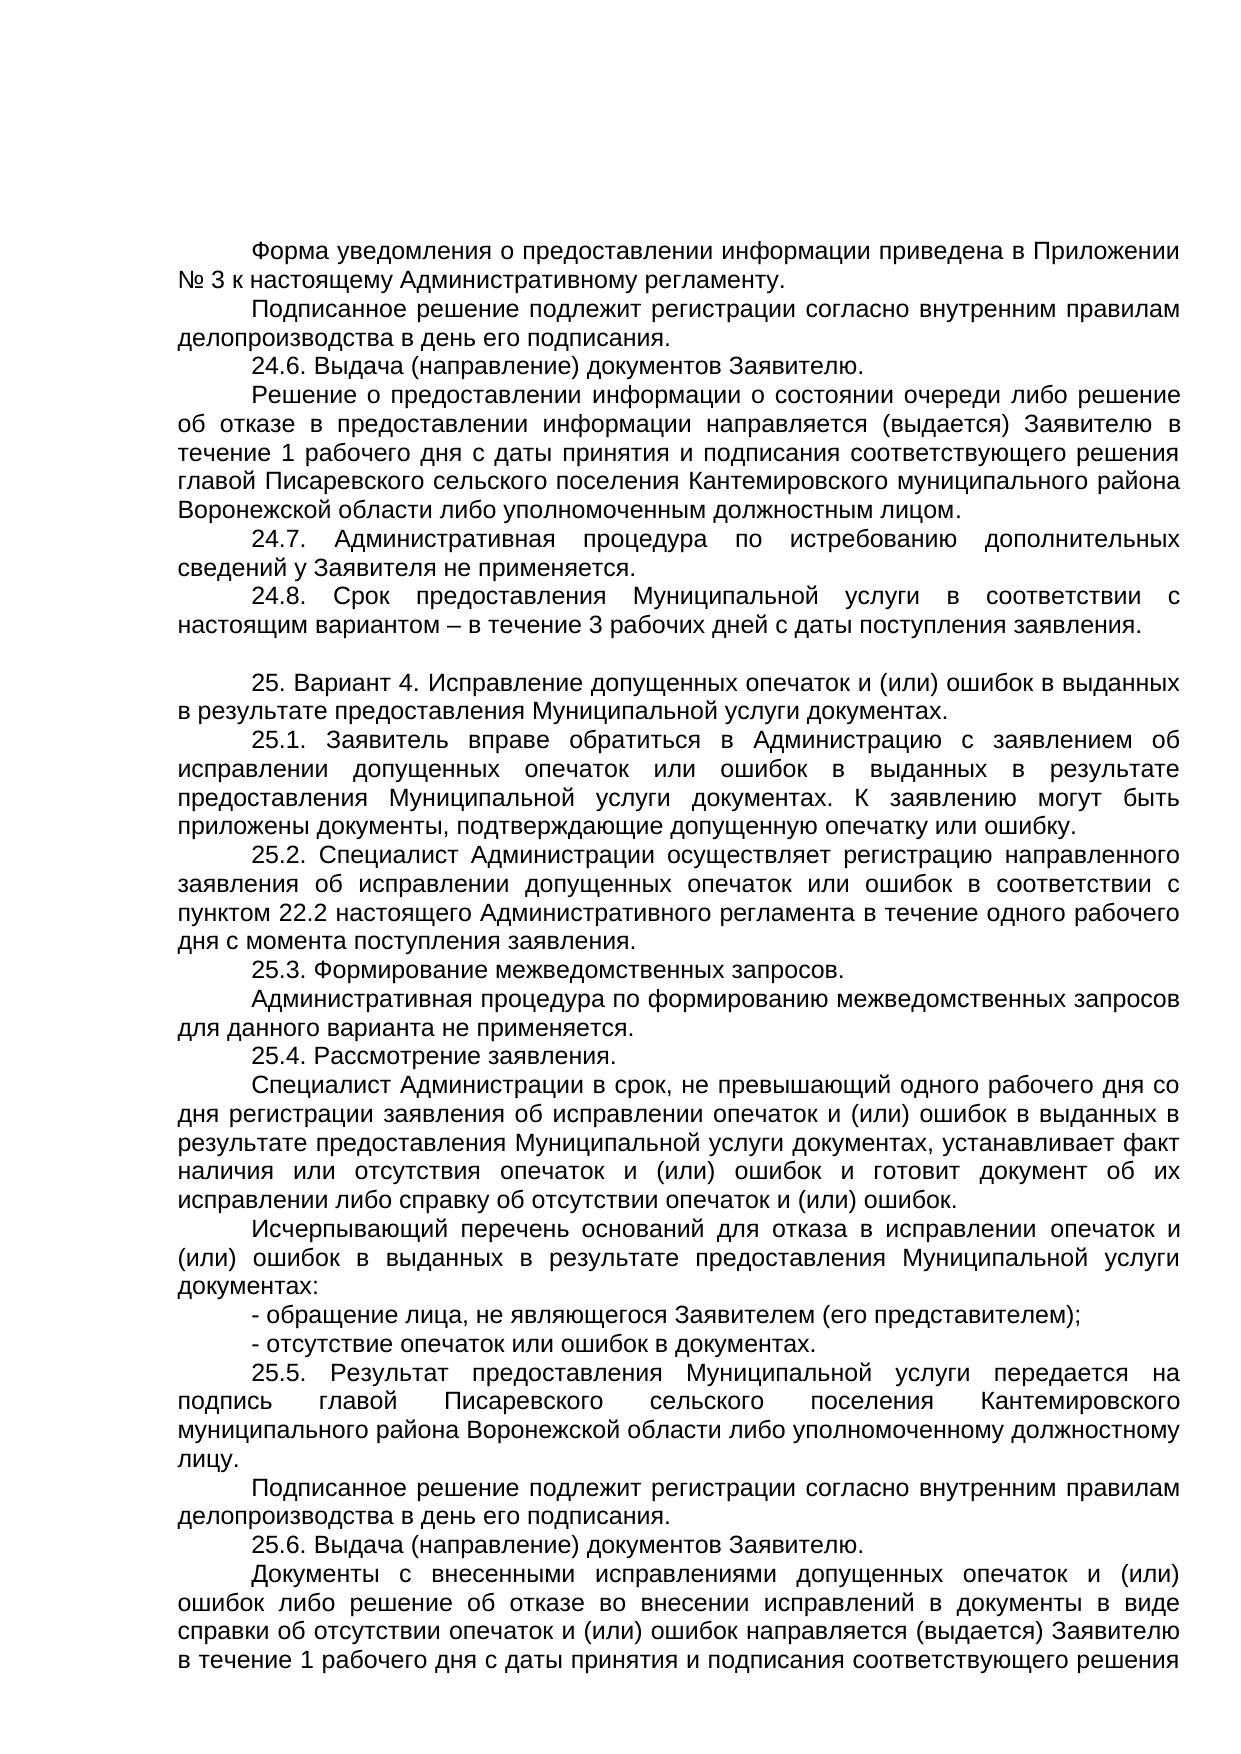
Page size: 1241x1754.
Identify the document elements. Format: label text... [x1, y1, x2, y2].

text 24.8. Срок предоставления Муниципальной услуги в соответствии с настоящим вариантом – в течение 3 рабочих дней с даты поступления заявления. [177, 581, 1181, 639]
text - отсутствие опечаток или ошибок в документах. [177, 1329, 1181, 1357]
text 24.6. Выдача (направление) документов Заявителю. [177, 351, 1181, 380]
text Административная процедура по формированию межведомственных запросов для данного варианта не применяется. [177, 984, 1181, 1041]
text 25.6. Выдача (направление) документов Заявителю. [177, 1530, 1181, 1559]
text 25.4. Рассмотрение заявления. [177, 1041, 1181, 1070]
text Форма уведомления о предоставлении информации приведена в Приложении № 3 к настоящему Административному регламенту. [177, 236, 1181, 294]
text Специалист Администрации в срок, не превышающий одного рабочего дня со дня регистрации заявления об исправлении опечаток и (или) ошибок в выданных в результате предоставления Муниципальной услуги документах, устанавливает факт наличия или отсутствия опечаток и (или) ошибок и готовит документ об их исправлении либо справку об отсутствии опечаток и (или) ошибок. [177, 1070, 1181, 1214]
text Решение о предоставлении информации о состоянии очереди либо решение об отказе в предоставлении информации направляется (выдается) Заявителю в течение 1 рабочего дня с даты принятия и подписания соответствующего решения главой Писаревского сельского поселения Кантемировского муниципального района Воронежской области либо уполномоченным должностным лицом. [177, 380, 1181, 524]
text 25.3. Формирование межведомственных запросов. [177, 955, 1181, 984]
text Подписанное решение подлежит регистрации согласно внутренним правилам делопроизводства в день его подписания. [177, 1472, 1181, 1530]
text 25.5. Результат предоставления Муниципальной услуги передается на подпись главой Писаревского сельского поселения Кантемировского муниципального района Воронежской области либо уполномоченному должностному лицу. [177, 1357, 1181, 1472]
text Исчерпывающий перечень оснований для отказа в исправлении опечаток и (или) ошибок в выданных в результате предоставления Муниципальной услуги документах: [177, 1214, 1181, 1300]
title 25. Вариант 4. Исправление допущенных опечаток и (или) ошибок в выданных в результате предоставления Муниципальной услуги документах. [177, 667, 1181, 725]
text 25.1. Заявитель вправе обратиться в Администрацию с заявлением об исправлении допущенных опечаток или ошибок в выданных в результате предоставления Муниципальной услуги документах. К заявлению могут быть приложены документы, подтверждающие допущенную опечатку или ошибку. [177, 725, 1181, 840]
text 25.2. Специалист Администрации осуществляет регистрацию направленного заявления об исправлении допущенных опечаток или ошибок в соответствии с пунктом 22.2 настоящего Административного регламента в течение одного рабочего дня с момента поступления заявления. [177, 840, 1181, 955]
text - обращение лица, не являющегося Заявителем (его представителем); [177, 1300, 1181, 1329]
text Подписанное решение подлежит регистрации согласно внутренним правилам делопроизводства в день его подписания. [177, 294, 1181, 351]
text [177, 1559, 1181, 1674]
text 24.7. Административная процедура по истребованию дополнительных сведений у Заявителя не применяется. [177, 524, 1181, 581]
